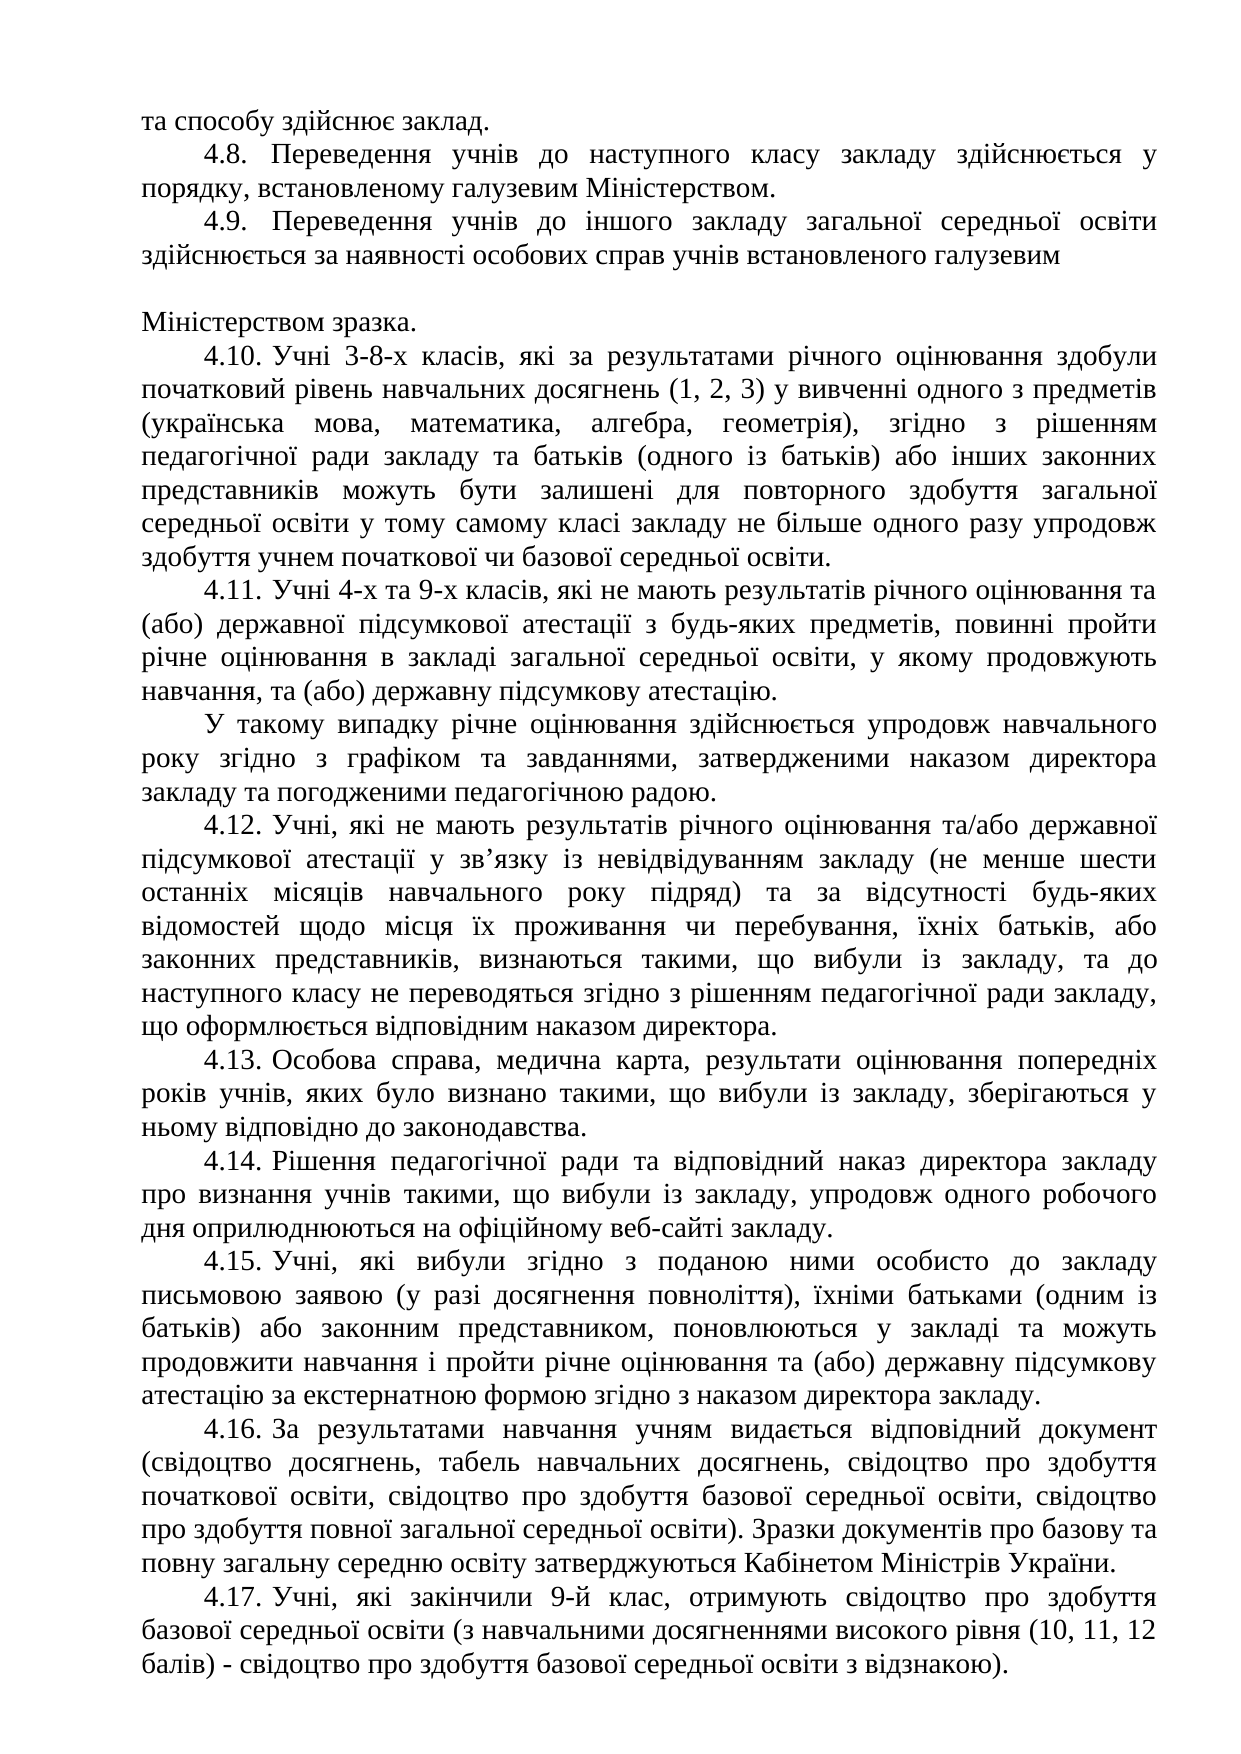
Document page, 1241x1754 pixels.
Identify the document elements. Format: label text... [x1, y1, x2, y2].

list Переведення учнів до іншого закладу загальної середньої освіти здійснюється за наявності особових справ учнів встановленого галузевим [141, 204, 1158, 271]
list Учні, які вибули згідно з поданою ними особисто до закладу письмовою заявою (у разі досягнення повноліття), їхніми батьками (одним із батьків) або законним представником, поновлюються у закладі та можуть продовжити навчання і пройти річне оцінювання та (або) державну підсумкову атестацію за екстернатною формою згідно з наказом директора закладу. [141, 1244, 1158, 1412]
text Міністерством зразка. [141, 305, 1158, 338]
text У такому випадку річне оцінювання здійснюється упродовж навчального року згідно з графіком та завданнями, затвердженими наказом директора закладу та погодженими педагогічною радою. [141, 707, 1158, 808]
list Учні 4-х та 9-х класів, які не мають результатів річного оцінювання та (або) державної підсумкової атестації з будь-яких предметів, повинні пройти річне оцінювання в закладі загальної середньої освіти, у якому продовжують навчання, та (або) державну підсумкову атестацію. [141, 573, 1158, 707]
list Рішення педагогічної ради та відповідний наказ директора закладу про визнання учнів такими, що вибули із закладу, упродовж одного робочого дня оприлюднюються на офіційному веб-сайті закладу. [141, 1143, 1158, 1244]
list Учні 3-8-х класів, які за результатами річного оцінювання здобули початковий рівень навчальних досягнень (1, 2, 3) у вивченні одного з предметів (українська мова, математика, алгебра, геометрія), згідно з рішенням педагогічної ради закладу та батьків (одного із батьків) або інших законних представників можуть бути залишені для повторного здобуття загальної середньої освіти у тому самому класі закладу не більше одного разу упродовж здобуття учнем початкової чи базової середньої освіти. [141, 338, 1158, 573]
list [141, 103, 1158, 137]
list Учні, які не мають результатів річного оцінювання та/або державної підсумкової атестації у зв’язку із невідвідуванням закладу (не менше шести останніх місяців навчального року підряд) та за відсутності будь-яких відомостей щодо місця їх проживання чи перебування, їхніх батьків, або законних представників, визнаються такими, що вибули із закладу, та до наступного класу не переводяться згідно з рішенням педагогічної ради закладу, що оформлюється відповідним наказом директора. [141, 808, 1158, 1043]
list Переведення учнів до наступного класу закладу здійснюється у порядку, встановленому галузевим Міністерством. [141, 137, 1158, 204]
list За результатами навчання учням видається відповідний документ (свідоцтво досягнень, табель навчальних досягнень, свідоцтво про здобуття початкової освіти, свідоцтво про здобуття базової середньої освіти, свідоцтво про здобуття повної загальної середньої освіти). Зразки документів про базову та повну загальну середню освіту затверджуються Кабінетом Міністрів України. [141, 1412, 1158, 1579]
list Особова справа, медична карта, результати оцінювання попередніх років учнів, яких було визнано такими, що вибули із закладу, зберігаються у ньому відповідно до законодавства. [141, 1043, 1158, 1143]
list Учні, які закінчили 9-й клас, отримують свідоцтво про здобуття базової середньої освіти (з навчальними досягненнями високого рівня (10, 11, 12 балів) - свідоцтво про здобуття базової середньої освіти з відзнакою). [141, 1579, 1158, 1680]
